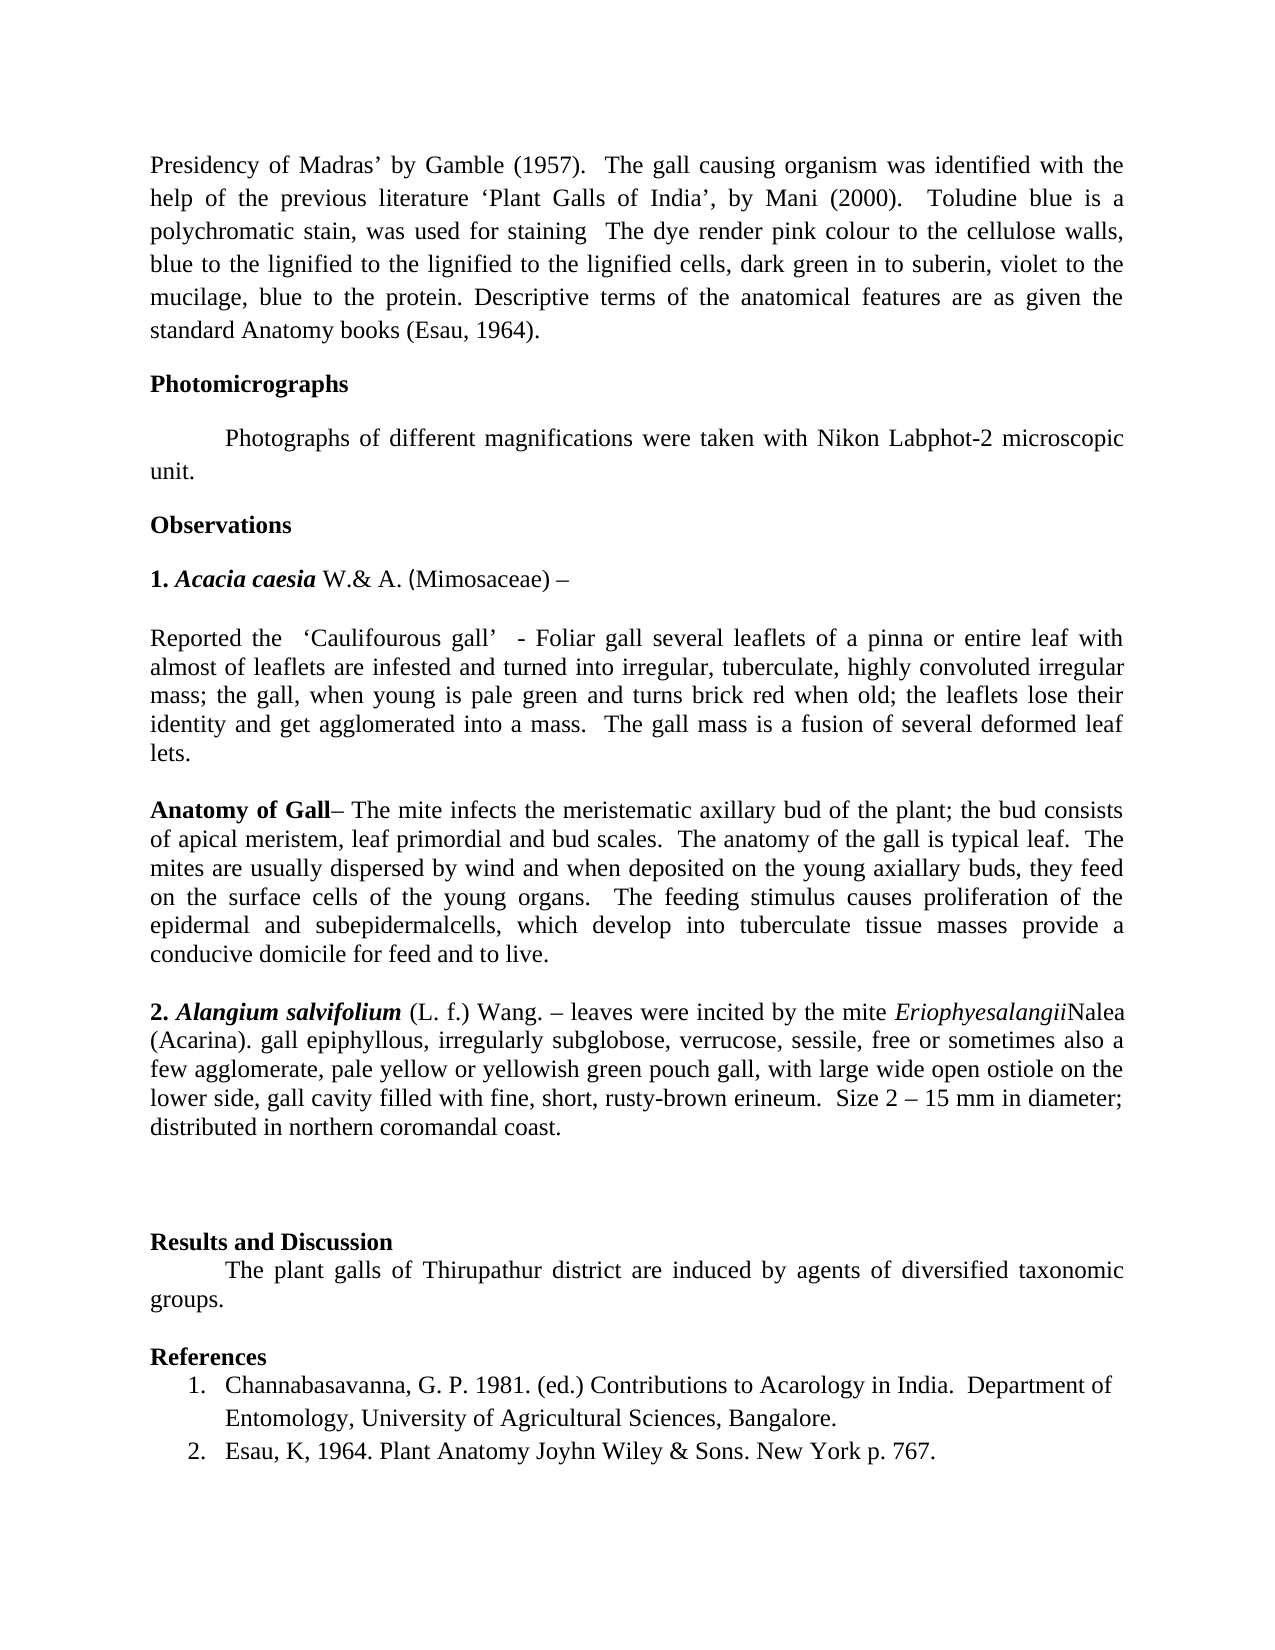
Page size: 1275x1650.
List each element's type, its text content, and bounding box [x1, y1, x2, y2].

text Reported the ‘Caulifourous gall’ - Foliar gall several leaflets of a pinna or entire leaf with almost of leaflets are infested and turned into irregular, tuberculate, highly convoluted irregular mass; the gall, when young is pale green and turns brick red when old; the leaflets lose their identity and get agglomerated into a mass. The gall mass is a fusion of several deformed leaf lets. [150, 623, 1125, 767]
text References [150, 1342, 1125, 1370]
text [150, 150, 1125, 344]
text 1. Acacia caesia W.& A. (Mimosaceae) – [150, 563, 1125, 594]
text Photographs of different magnifications were taken with Nikon Labphot-2 microscopic unit. [150, 423, 1125, 484]
text Photomicrographs [150, 369, 1125, 398]
text 2. Alangium salvifolium (L. f.) Wang. – leaves were incited by the mite EriophyesalangiiNalea (Acarina). gall epiphyllous, irregularly subglobose, verrucose, sessile, free or sometimes also a few agglomerate, pale yellow or yellowish green pouch gall, with large wide open ostiole on the lower side, gall cavity filled with fine, short, rusty-brown erineum. Size 2 – 15 mm in diameter; distributed in northern coromandal coast. [150, 997, 1125, 1140]
text Observations [150, 510, 1125, 538]
text Anatomy of Gall– The mite infects the meristematic axillary bud of the plant; the bud consists of apical meristem, leaf primordial and bud scales. The anatomy of the gall is typical leaf. The mites are usually dispersed by wind and when deposited on the young axiallary buds, they feed on the surface cells of the young organs. The feeding stimulus causes proliferation of the epidermal and subepidermalcells, which develop into tuberculate tissue masses provide a conducive domicile for feed and to live. [150, 795, 1125, 968]
text Results and Discussion [150, 1227, 1125, 1255]
text The plant galls of Thirupathur district are induced by agents of diversified taxonomic groups. [150, 1255, 1125, 1313]
list Channabasavanna, G. P. 1981. (ed.) Contributions to Acarology in India. Department of Entomology, University of Agricultural Sciences, Bangalore. [187, 1370, 1125, 1432]
list Esau, K, 1964. Plant Anatomy Joyhn Wiley & Sons. New York p. 767. [187, 1436, 1125, 1465]
